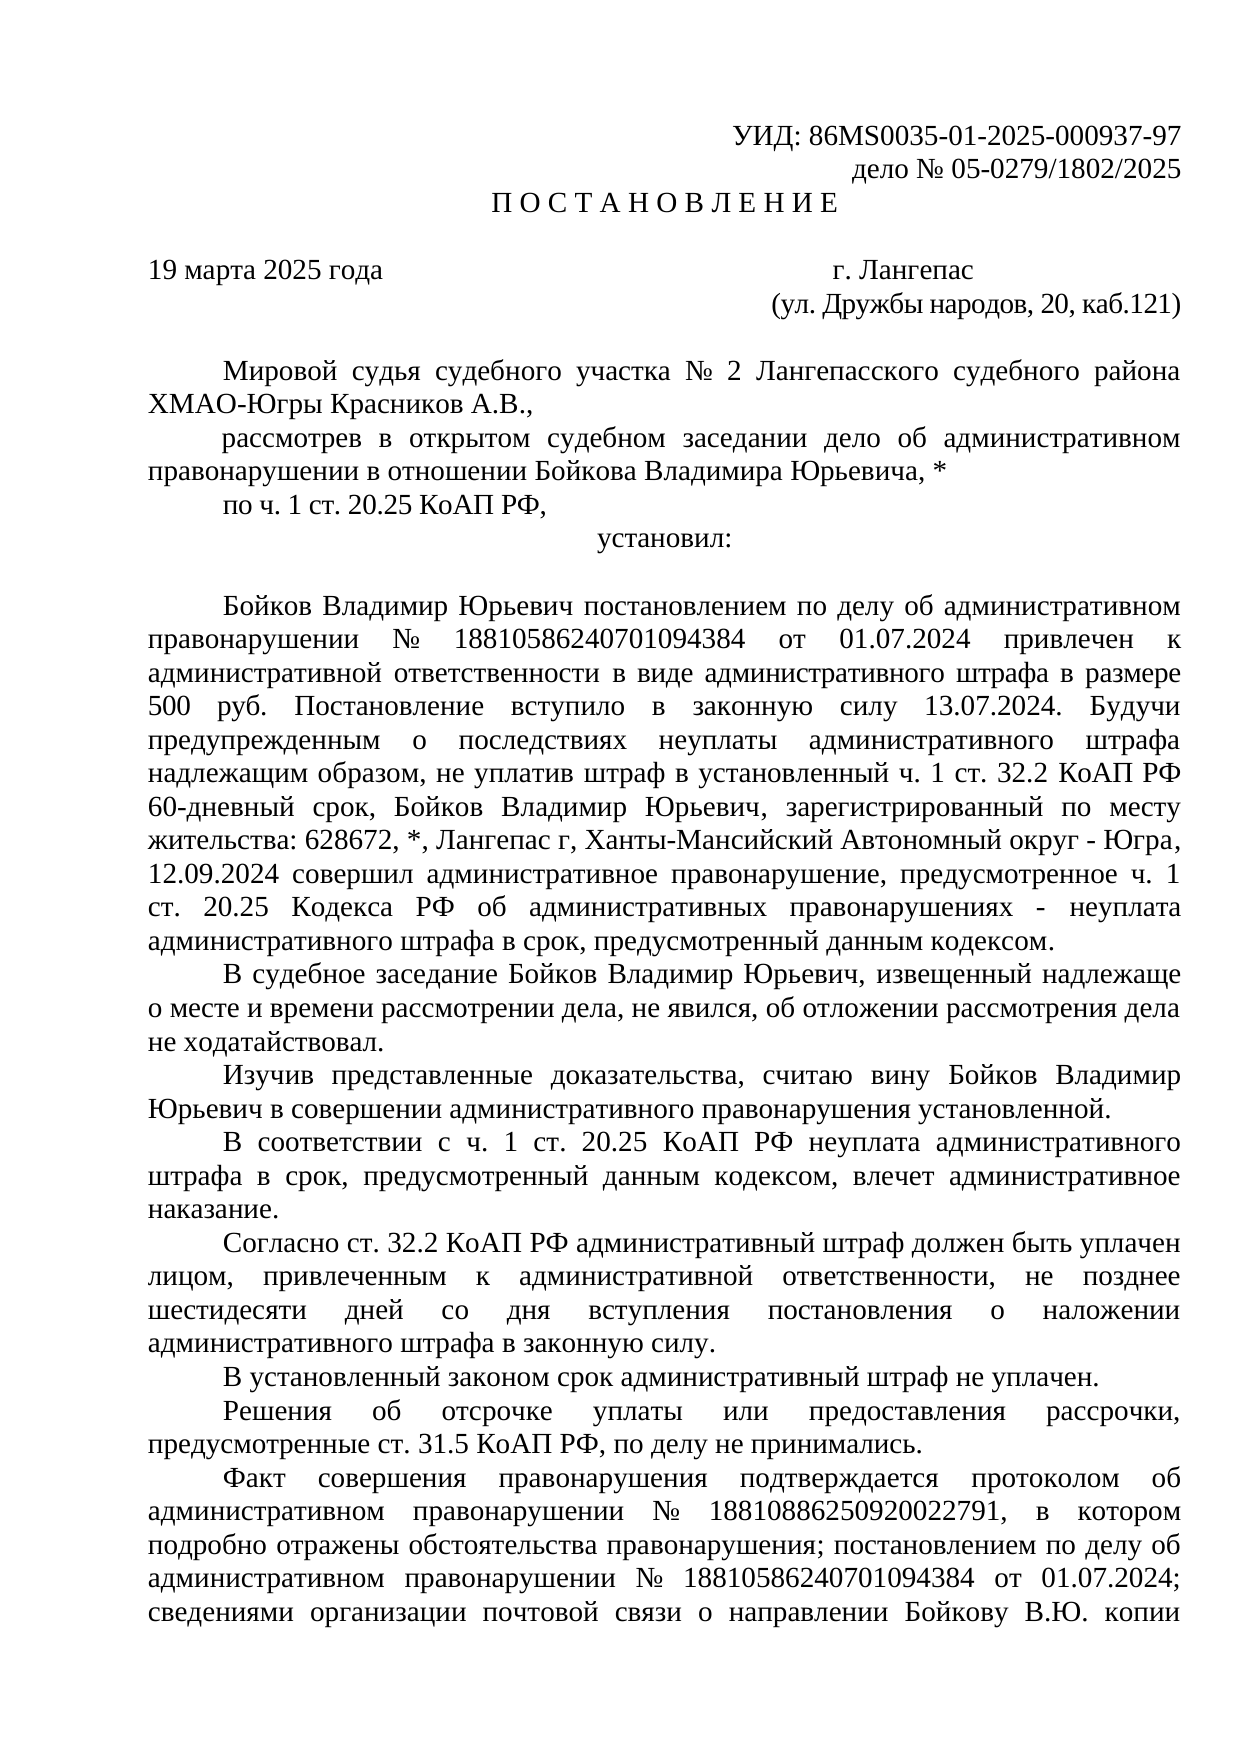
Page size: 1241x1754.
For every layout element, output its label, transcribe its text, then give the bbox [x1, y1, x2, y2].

text рассмотрев в открытом судебном заседании дело об административном правонарушении в отношении Бойкова Владимира Юрьевича, * [148, 420, 1181, 487]
text Бойков Владимир Юрьевич постановлением по делу об административном правонарушении № 18810586240701094384 от 01.07.2024 привлечен к административной ответственности в виде административного штрафа в размере 500 руб. Постановление вступило в законную силу 13.07.2024. Будучи предупрежденным о последствиях неуплаты административного штрафа надлежащим образом, не уплатив штраф в установленный ч. 1 ст. 32.2 КоАП РФ 60-дневный срок, Бойков Владимир Юрьевич, зарегистрированный по месту жительства: 628672, *, Лангепас г, Ханты-Мансийский Автономный округ - Югра, 12.09.2024 совершил административное правонарушение, предусмотренное ч. 1 ст. 20.25 Кодекса РФ об административных правонарушениях - неуплата административного штрафа в срок, предусмотренный данным кодексом. [148, 588, 1181, 957]
text дело № 05-0279/1802/2025 [148, 152, 1181, 185]
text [148, 1460, 1181, 1627]
text Решения об отсрочке уплаты или предоставления рассрочки, предусмотренные ст. 31.5 КоАП РФ, по делу не принимались. [148, 1393, 1181, 1460]
text Согласно ст. 32.2 КоАП РФ административный штраф должен быть уплачен лицом, привлеченным к административной ответственности, не позднее шестидесяти дней со дня вступления постановления о наложении административного штрафа в законную силу. [148, 1225, 1181, 1359]
text Изучив представленные доказательства, считаю вину Бойков Владимир Юрьевич в совершении административного правонарушения установленной. [148, 1057, 1181, 1124]
text В установленный законом срок административный штраф не уплачен. [148, 1359, 1181, 1393]
text 19 марта 2025 года г. Лангепас [148, 252, 1181, 286]
text по ч. 1 ст. 20.25 КоАП РФ, [148, 487, 1181, 521]
text (ул. Дружбы народов, 20, каб.121) [148, 286, 1181, 319]
text установил: [148, 521, 1181, 554]
text Мировой судья судебного участка № 2 Лангепасского судебного района ХМАО-Югры Красников А.В., [148, 353, 1181, 420]
text В соответствии с ч. 1 ст. 20.25 КоАП РФ неуплата административного штрафа в срок, предусмотренный данным кодексом, влечет административное наказание. [148, 1124, 1181, 1225]
text УИД: 86MS0035-01-2025-000937-97 [148, 118, 1181, 152]
text В судебное заседание Бойков Владимир Юрьевич, извещенный надлежаще о месте и времени рассмотрении дела, не явился, об отложении рассмотрения дела не ходатайствовал. [148, 957, 1181, 1057]
text П О С Т А Н О В Л Е Н И Е [148, 185, 1181, 219]
